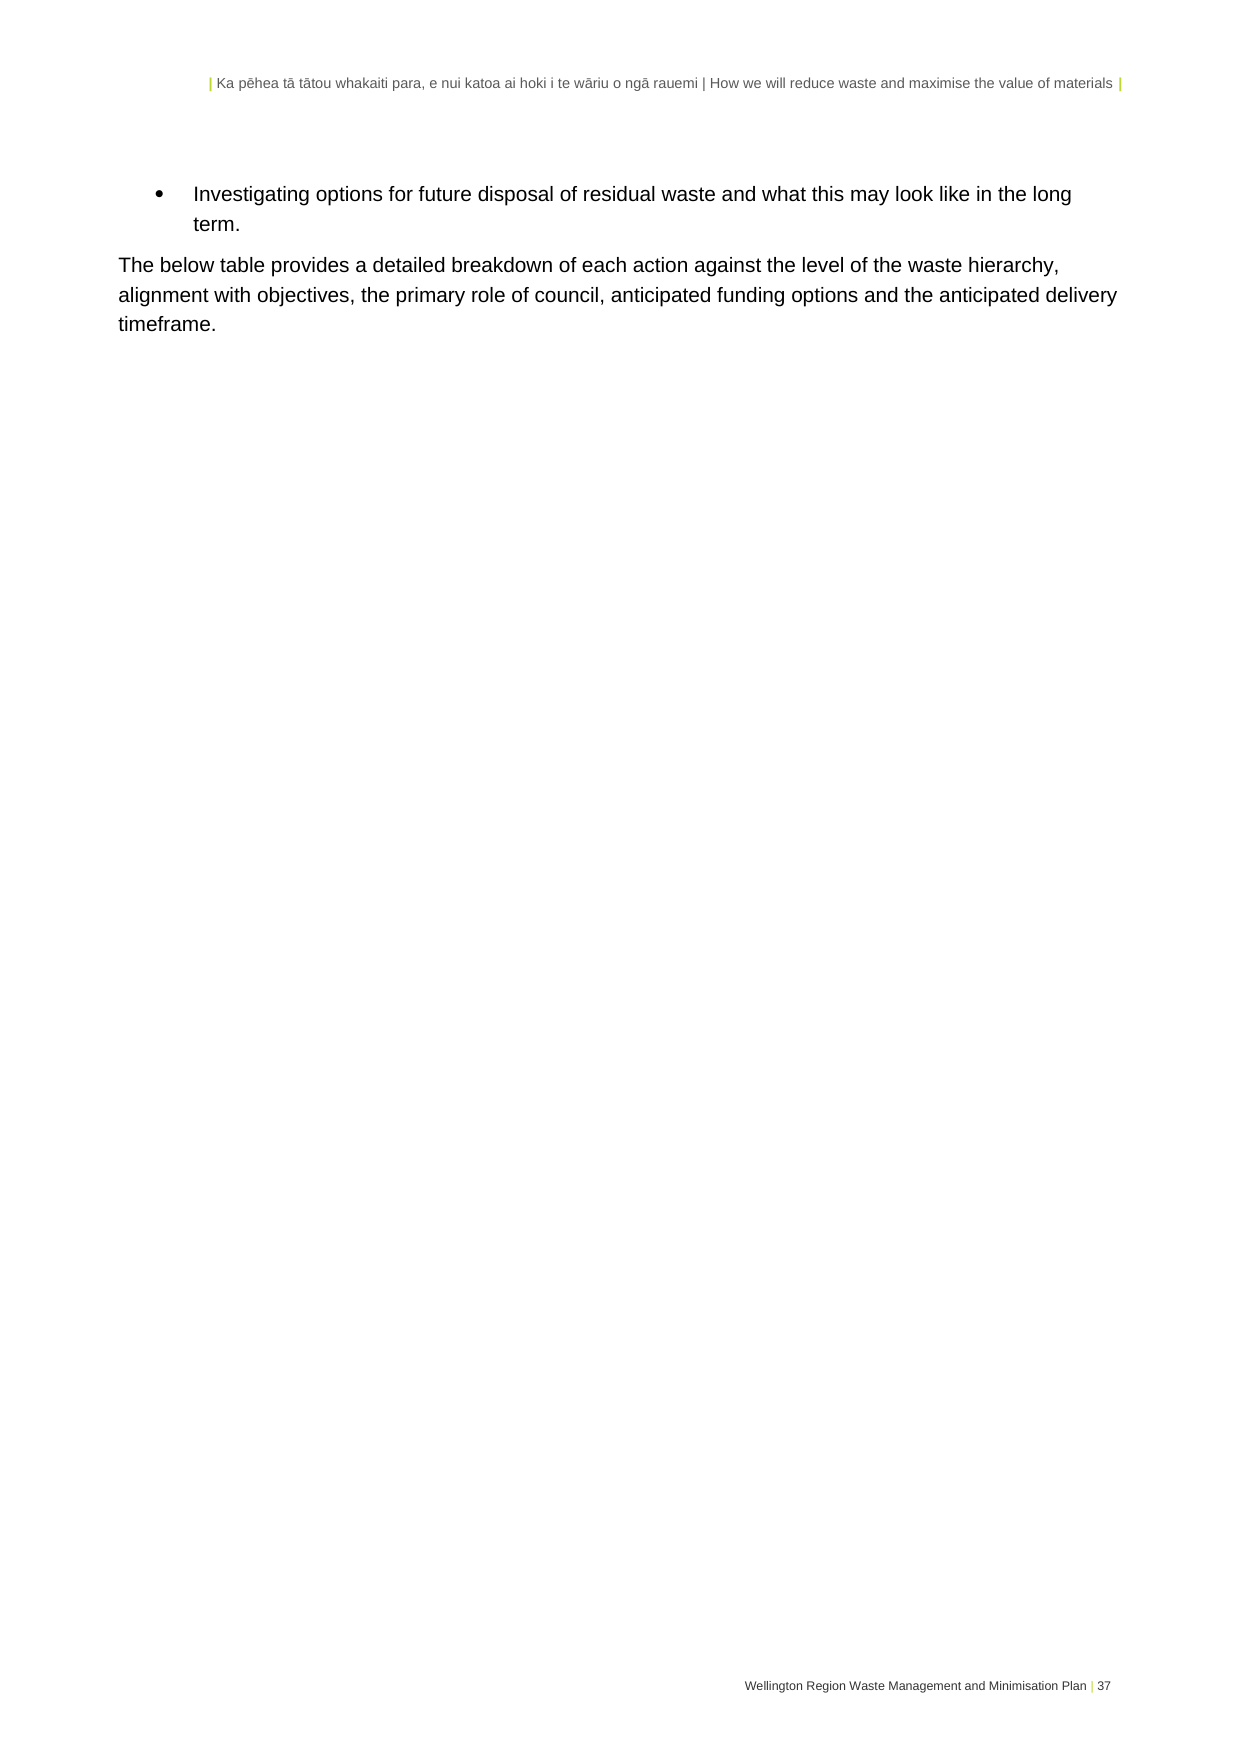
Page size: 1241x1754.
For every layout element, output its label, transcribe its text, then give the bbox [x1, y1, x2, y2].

text The below table provides a detailed breakdown of each action against the level of the waste hierarchy, alignment with objectives, the primary role of council, anticipated funding options and the anticipated delivery timeframe. [118, 248, 1122, 336]
list Investigating options for future disposal of residual waste and what this may look like in the long term. [156, 177, 1122, 236]
